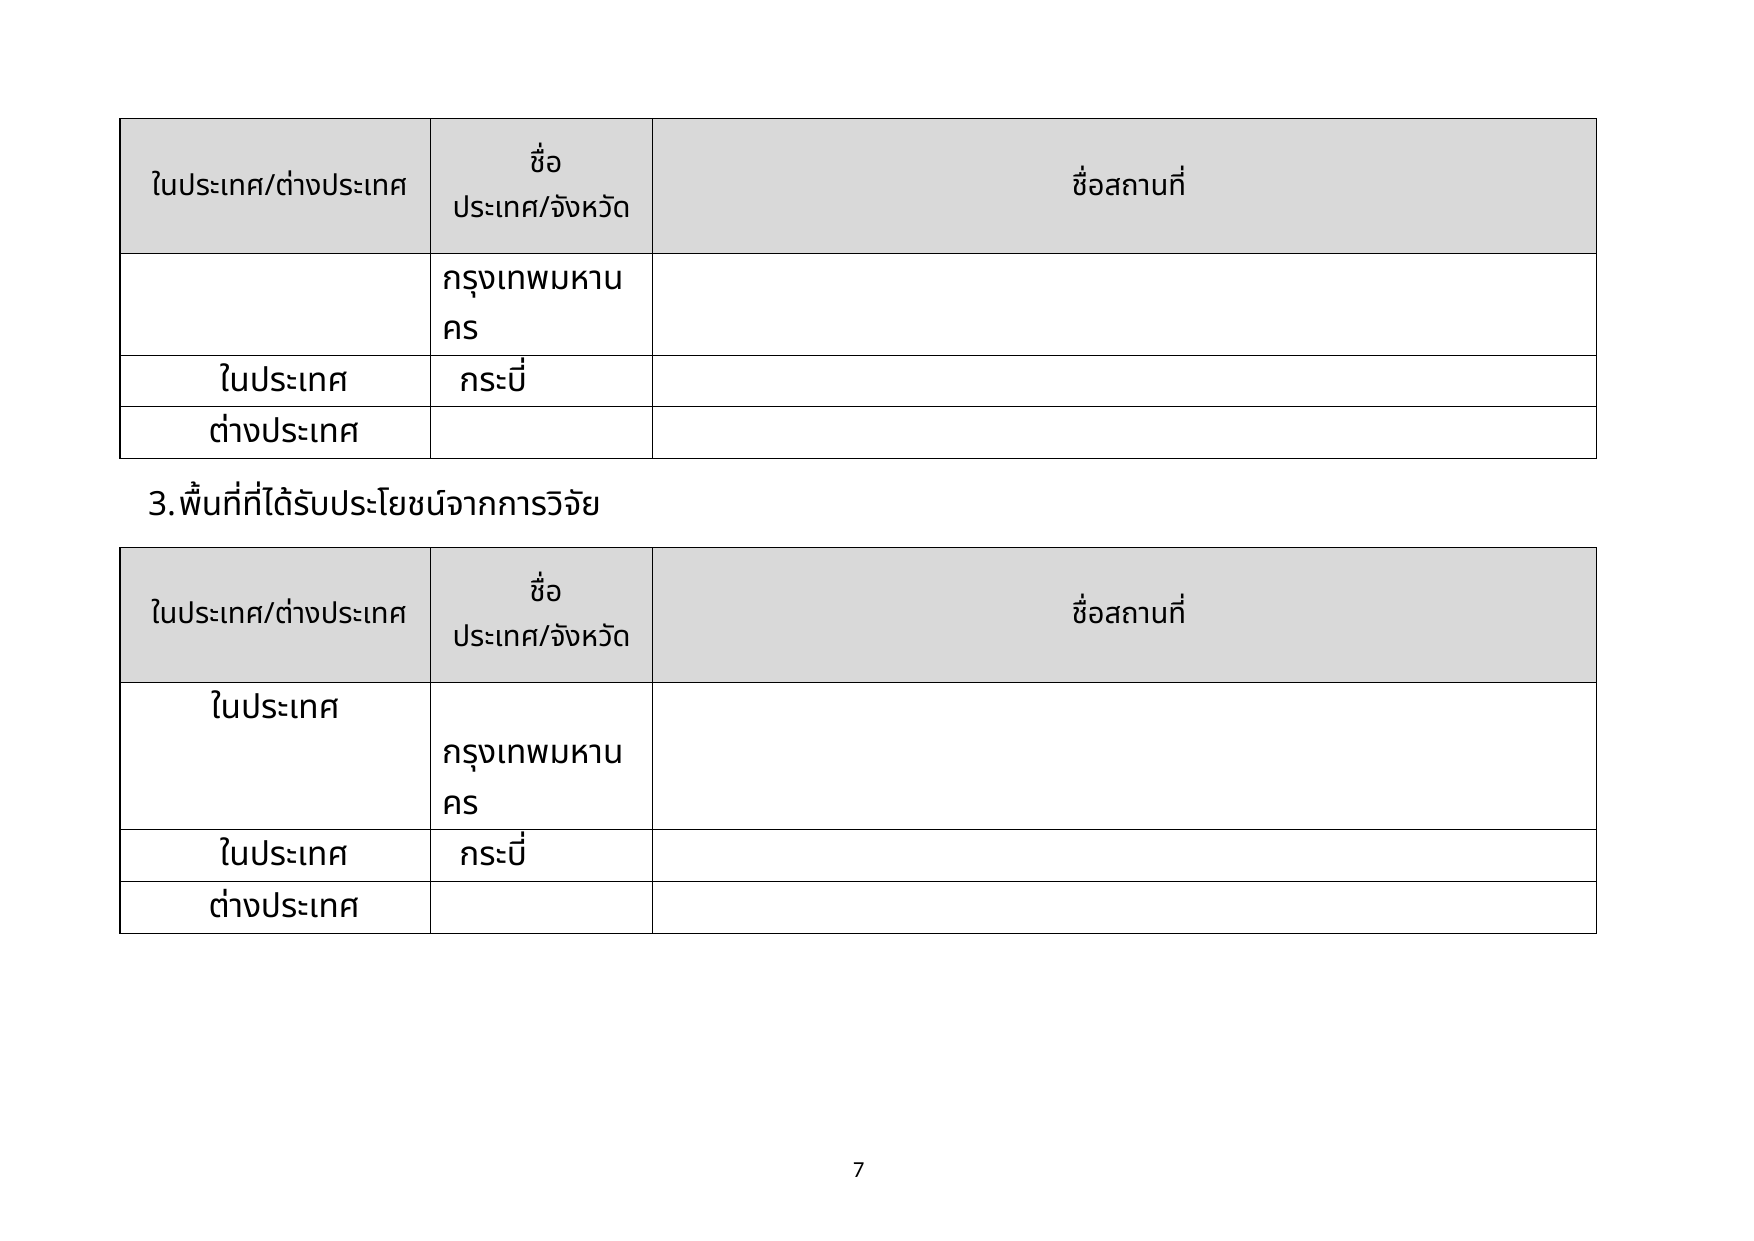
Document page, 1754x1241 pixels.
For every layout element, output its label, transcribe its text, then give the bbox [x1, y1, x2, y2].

list พื้นที่ที่ได้รับประโยชน์จากการวิจัย [148, 480, 1613, 531]
